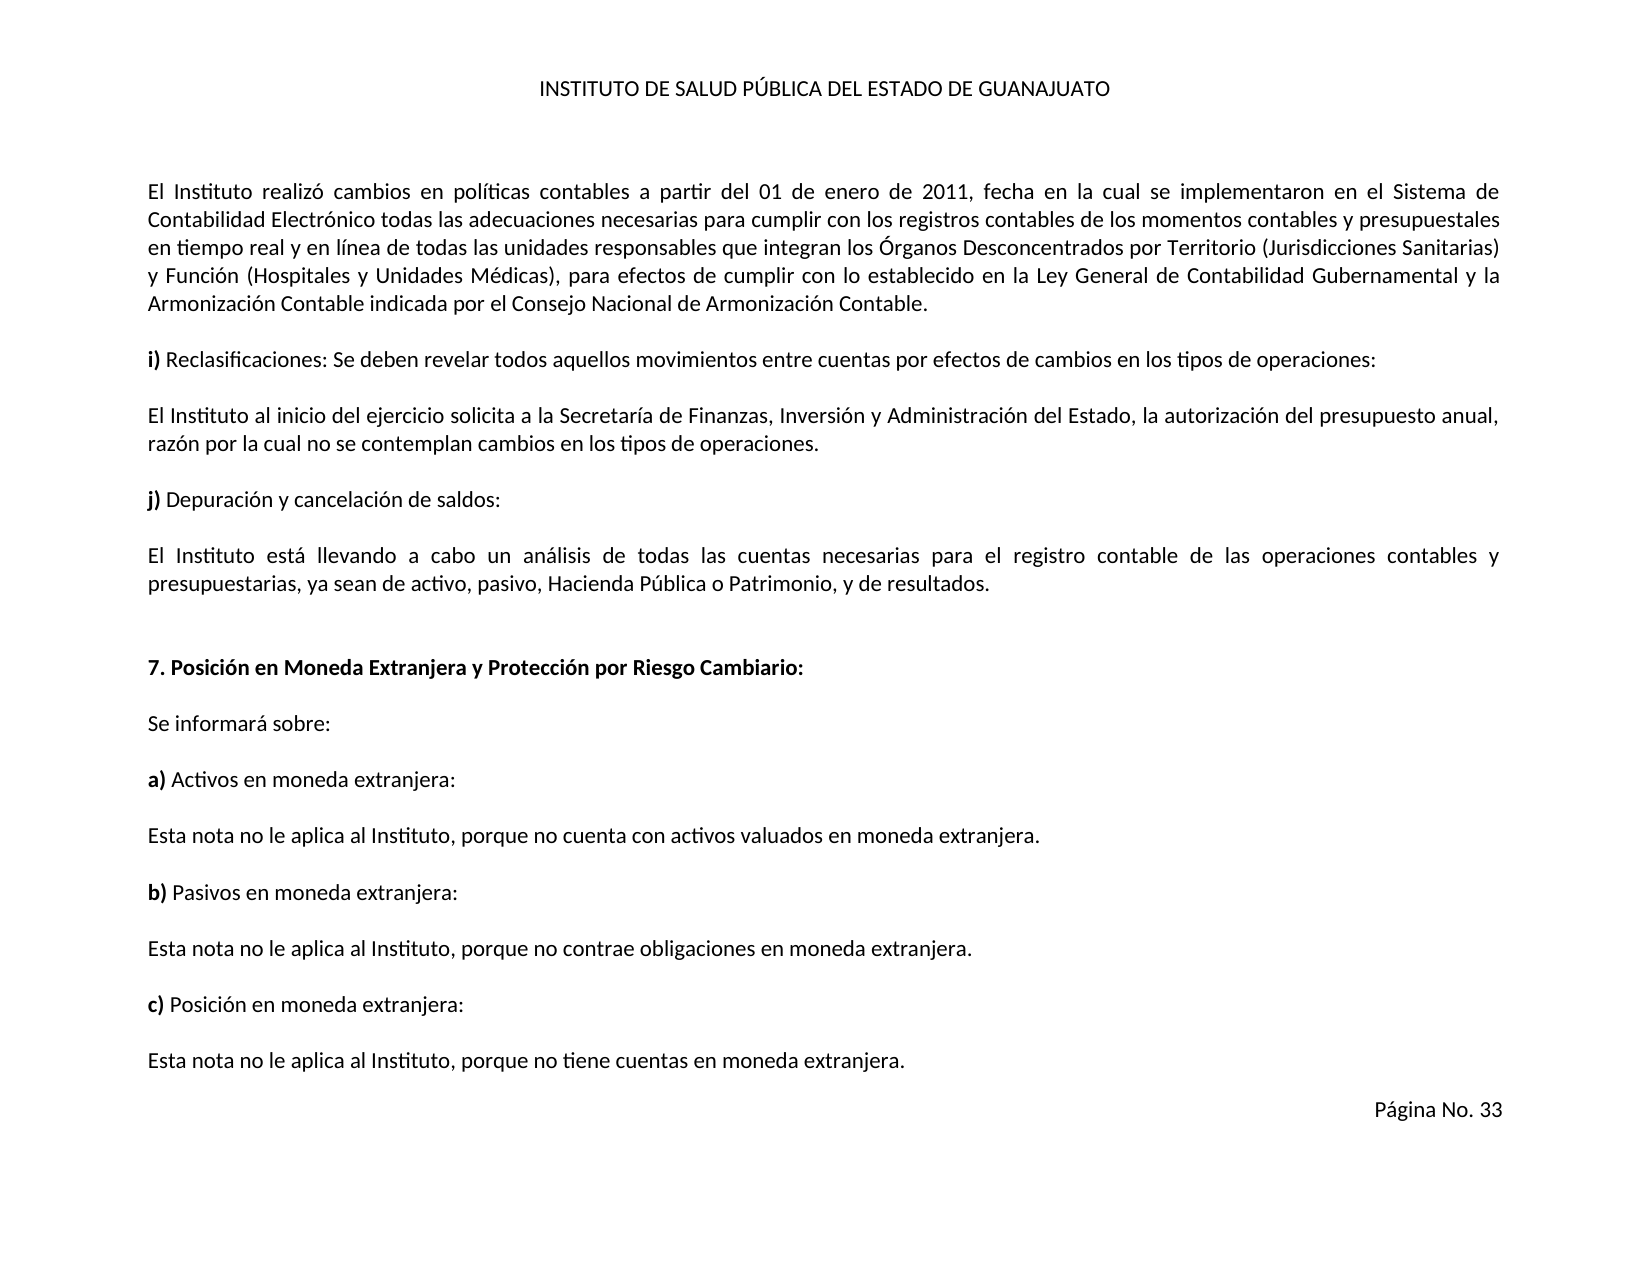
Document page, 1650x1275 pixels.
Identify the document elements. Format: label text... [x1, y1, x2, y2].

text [148, 1046, 1502, 1074]
text Esta nota no le aplica al Instituto, porque no cuenta con activos valuados en moneda extranjera. [148, 822, 1502, 850]
text El Instituto está llevando a cabo un análisis de todas las cuentas necesarias para el registro contable de las operaciones contables y presupuestarias, ya sean de activo, pasivo, Hacienda Pública o Patrimonio, y de resultados. [148, 541, 1502, 597]
text a) Activos en moneda extranjera: [148, 766, 1502, 794]
text Esta nota no le aplica al Instituto, porque no contrae obligaciones en moneda extranjera. [148, 934, 1502, 962]
text El Instituto al inicio del ejercicio solicita a la Secretaría de Finanzas, Inversión y Administración del Estado, la autorización del presupuesto anual, razón por la cual no se contemplan cambios en los tipos de operaciones. [148, 401, 1502, 457]
text b) Pasivos en moneda extranjera: [148, 878, 1502, 906]
text Se informará sobre: [148, 709, 1502, 738]
text j) Depuración y cancelación de saldos: [148, 485, 1502, 513]
text El Instituto realizó cambios en políticas contables a partir del 01 de enero de 2011, fecha en la cual se implementaron en el Sistema de Contabilidad Electrónico todas las adecuaciones necesarias para cumplir con los registros contables de los momentos contables y presupuestales en tiempo real y en línea de todas las unidades responsables que integran los Órganos Desconcentrados por Territorio (Jurisdicciones Sanitarias) y Función (Hospitales y Unidades Médicas), para efectos de cumplir con lo establecido en la Ley General de Contabilidad Gubernamental y la Armonización Contable indicada por el Consejo Nacional de Armonización Contable. [148, 177, 1502, 317]
text i) Reclasificaciones: Se deben revelar todos aquellos movimientos entre cuentas por efectos de cambios en los tipos de operaciones: [148, 345, 1502, 373]
text 7. Posición en Moneda Extranjera y Protección por Riesgo Cambiario: [148, 653, 1502, 682]
text c) Posición en moneda extranjera: [148, 990, 1502, 1018]
